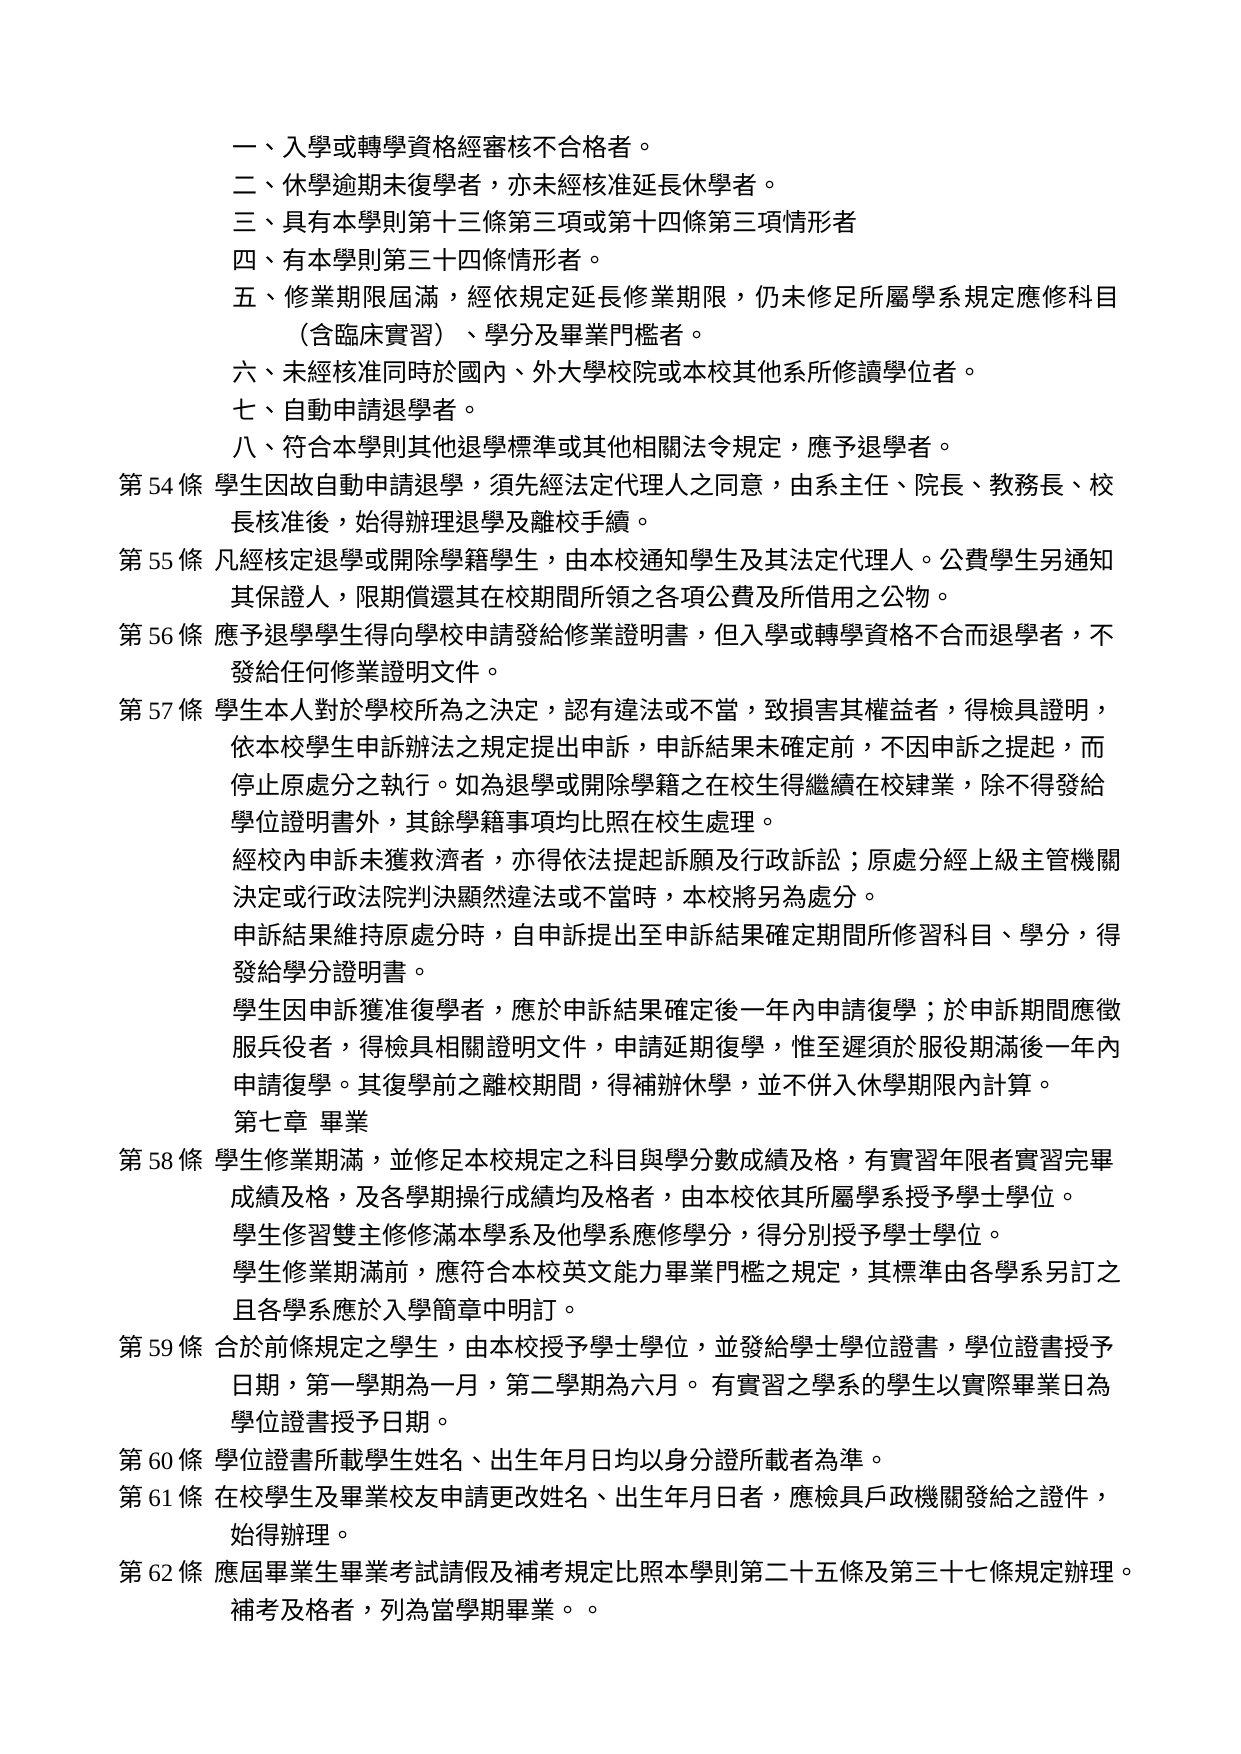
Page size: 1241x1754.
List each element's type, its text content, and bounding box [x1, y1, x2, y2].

text 七、自動申請退學者。 [232, 389, 1122, 427]
text 第62條 應屆畢業生畢業考試請假及補考規定比照本學則第二十五條及第三十七條規定辦理。補考及格者，列為當學期畢業。。 [118, 1552, 1122, 1627]
text 第七章 畢業 [118, 1102, 1122, 1139]
text 第56條 應予退學學生得向學校申請發給修業證明書，但入學或轉學資格不合而退學者，不發給任何修業證明文件。 [118, 614, 1122, 689]
text 第58條 學生修業期滿，並修足本校規定之科目與學分數成績及格，有實習年限者實習完畢成績及格，及各學期操行成績均及格者，由本校依其所屬學系授予學士學位。 [118, 1139, 1122, 1214]
text 學生俢習雙主修修滿本學系及他學系應修學分，得分別授予學士學位。 [232, 1214, 1122, 1252]
text 五、修業期限屆滿，經依規定延長修業期限，仍未修足所屬學系規定應修科目（含臨床實習）、學分及畢業門檻者。 [232, 277, 1122, 352]
text 六、未經核准同時於國內、外大學校院或本校其他系所修讀學位者。 [232, 352, 1122, 389]
text 第60條 學位證書所載學生姓名、出生年月日均以身分證所載者為準。 [118, 1439, 1122, 1477]
text 八、符合本學則其他退學標準或其他相關法令規定，應予退學者。 [232, 427, 1122, 464]
text 二、休學逾期未復學者，亦未經核准延長休學者。 [232, 164, 1122, 202]
text 經校內申訴未獲救濟者，亦得依法提起訴願及行政訴訟；原處分經上級主管機關決定或行政法院判決顯然違法或不當時，本校將另為處分。 [232, 839, 1122, 914]
text 四、有本學則第三十四條情形者。 [232, 239, 1122, 277]
text 第55條 凡經核定退學或開除學籍學生，由本校通知學生及其法定代理人。公費學生另通知其保證人，限期償還其在校期間所領之各項公費及所借用之公物。 [118, 539, 1122, 614]
text 三、具有本學則第十三條第三項或第十四條第三項情形者 [232, 202, 1122, 239]
text 第57條 學生本人對於學校所為之決定，認有違法或不當，致損害其權益者，得檢具證明，依本校學生申訴辦法之規定提出申訴，申訴結果未確定前，不因申訴之提起，而停止原處分之執行。如為退學或開除學籍之在校生得繼續在校肄業，除不得發給學位證明書外，其餘學籍事項均比照在校生處理。 [118, 689, 1122, 839]
text 一、入學或轉學資格經審核不合格者。 [232, 127, 1122, 164]
text 第61條 在校學生及畢業校友申請更改姓名、出生年月日者，應檢具戶政機關發給之證件，始得辦理。 [118, 1477, 1122, 1552]
text 學生修業期滿前，應符合本校英文能力畢業門檻之規定，其標準由各學系另訂之，且各學系應於入學簡章中明訂。 [232, 1252, 1122, 1327]
text 申訴結果維持原處分時，自申訴提出至申訴結果確定期間所修習科目、學分，得發給學分證明書。 [232, 914, 1122, 989]
text 學生因申訴獲准復學者，應於申訴結果確定後一年內申請復學；於申訴期間應徵服兵役者，得檢具相關證明文件，申請延期復學，惟至遲須於服役期滿後一年內申請復學。其復學前之離校期間，得補辦休學，並不併入休學期限內計算。 [232, 989, 1122, 1102]
text 第59條 合於前條規定之學生，由本校授予學士學位，並發給學士學位證書，學位證書授予日期，第一學期為一月，第二學期為六月。 有實習之學系的學生以實際畢業日為學位證書授予日期。 [118, 1327, 1122, 1439]
text 第54條 學生因故自動申請退學，須先經法定代理人之同意，由系主任、院長、教務長、校長核准後，始得辦理退學及離校手續。 [118, 464, 1122, 539]
